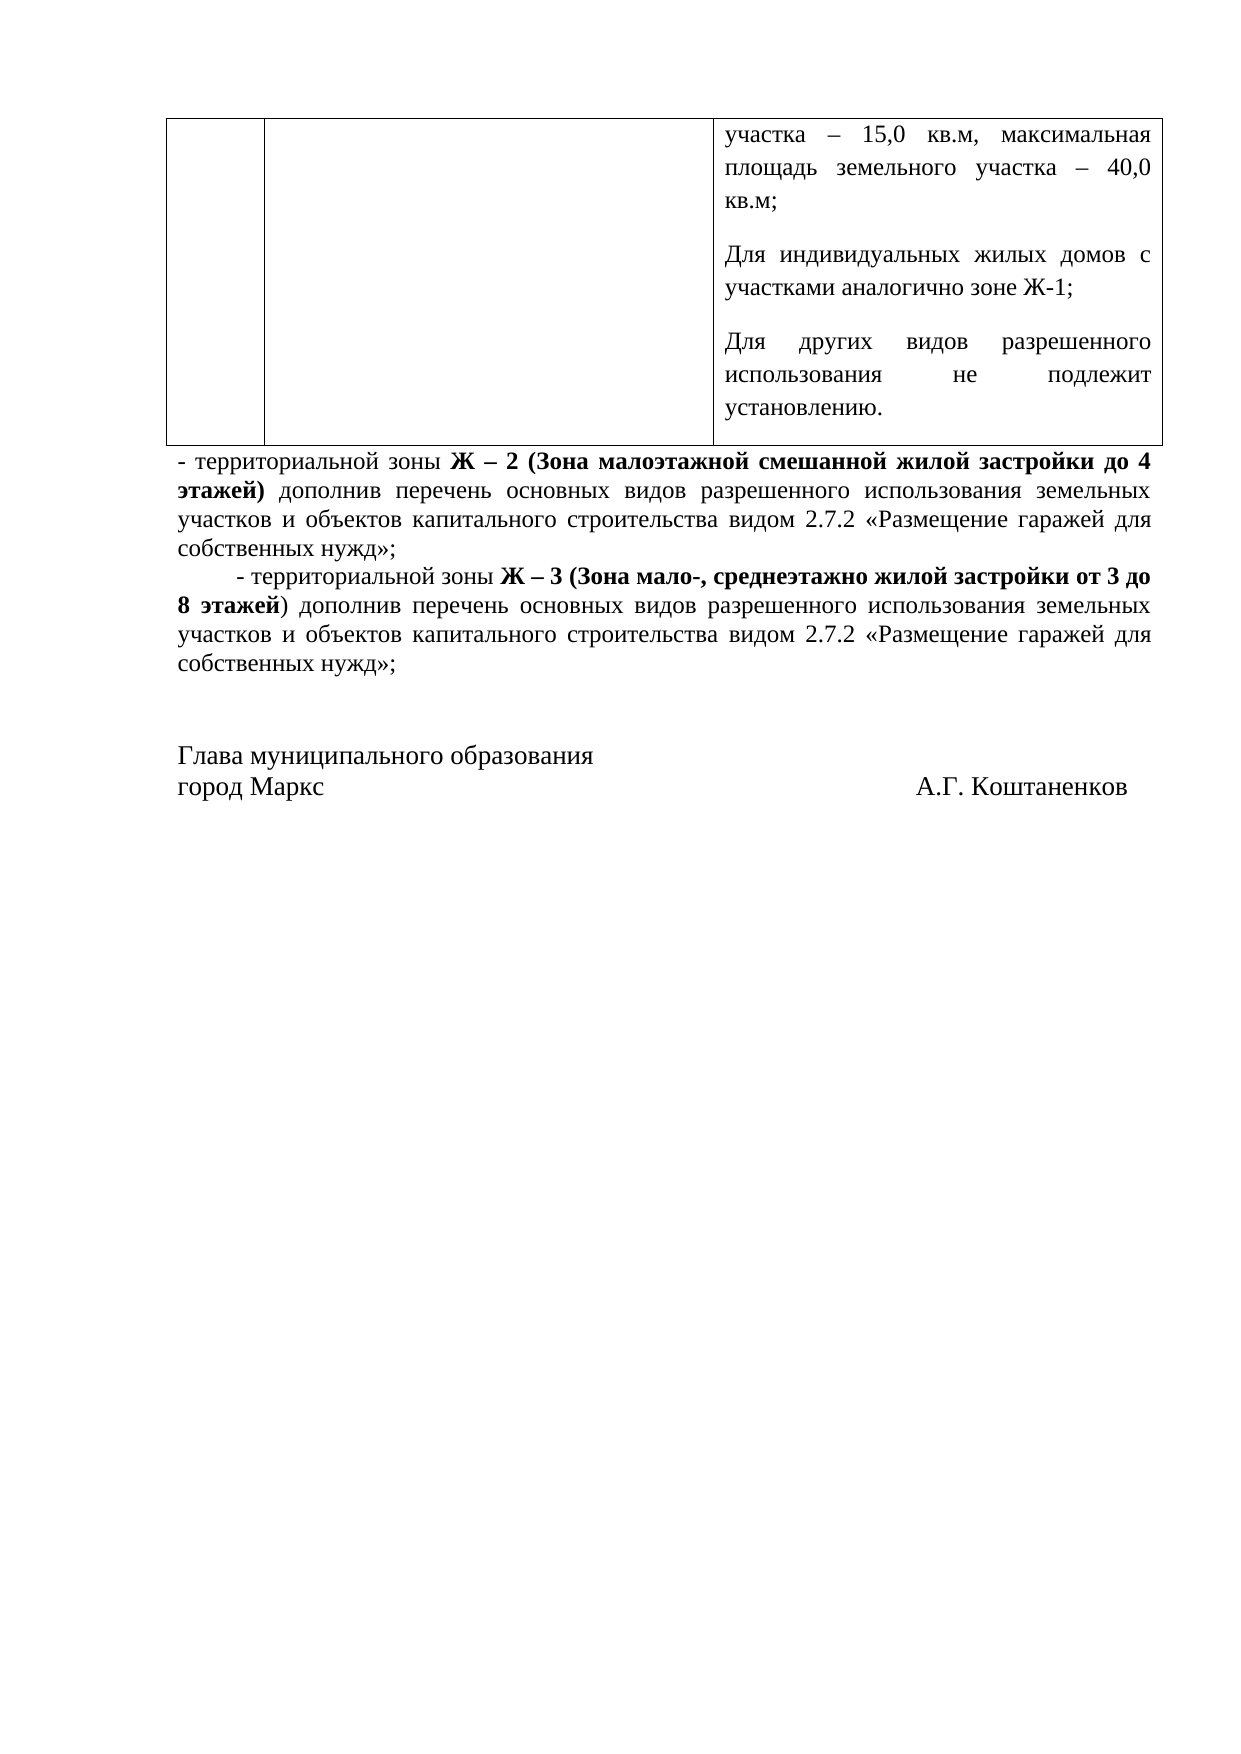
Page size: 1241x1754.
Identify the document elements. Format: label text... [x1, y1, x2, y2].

text город Маркс А.Г. Коштаненков [177, 770, 1152, 801]
table_cell 1 [167, 119, 264, 445]
text - территориальной зоны Ж – 2 (Зона малоэтажной смешанной жилой застройки до 4 этажей) дополнив перечень основных видов разрешенного использования земельных участков и объектов капитального строительства видом 2.7.2 «Размещение гаражей для собственных нужд»; [177, 446, 1152, 561]
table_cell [714, 119, 1162, 445]
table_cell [265, 119, 713, 445]
text - территориальной зоны Ж – 3 (Зона мало-, среднеэтажно жилой застройки от 3 до 8 этажей) дополнив перечень основных видов разрешенного использования земельных участков и объектов капитального строительства видом 2.7.2 «Размещение гаражей для собственных нужд»; [177, 561, 1152, 676]
text Глава муниципального образования [177, 739, 1152, 770]
